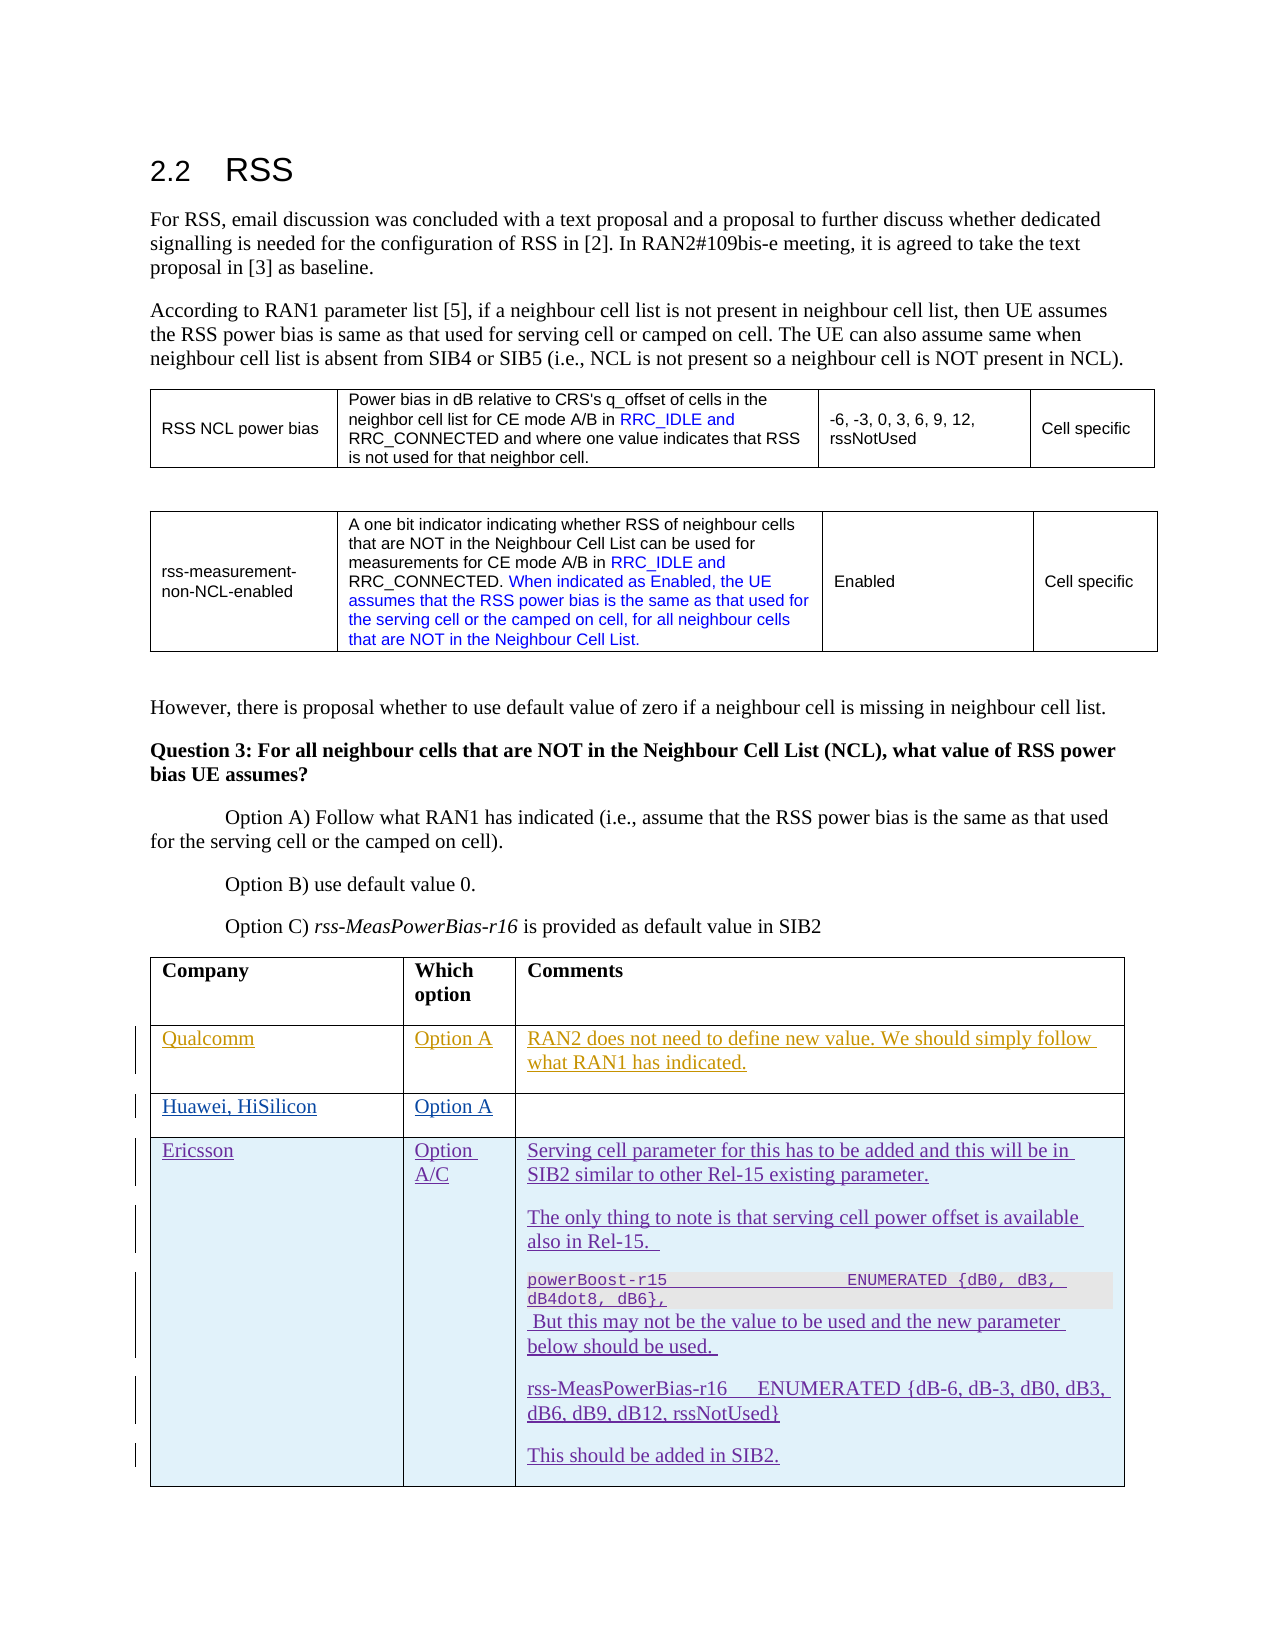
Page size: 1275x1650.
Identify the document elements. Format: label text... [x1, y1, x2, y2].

text Option A) Follow what RAN1 has indicated (i.e., assume that the RSS power bias is the same as that used for the serving cell or the camped on cell). [150, 805, 1125, 853]
table_cell [404, 1094, 515, 1137]
table_cell [404, 1026, 515, 1093]
table_header Cell specific [1034, 512, 1157, 651]
table_header Cell specific [1031, 390, 1154, 467]
text Question 3: For all neighbour cells that are NOT in the Neighbour Cell List (NCL), what value of RSS power bias UE assumes? [150, 738, 1125, 786]
subtitle RSS [150, 150, 1125, 188]
table_header RSS NCL power bias [151, 390, 337, 467]
table_header Power bias in dB relative to CRS's q_offset of cells in the neighbor cell list for CE mode A/B in RRC_IDLE and RRC_CONNECTED and where one value indicates that RSS is not used for that neighbor cell. [338, 390, 818, 467]
table_header A one bit indicator indicating whether RSS of neighbour cells that are NOT in the Neighbour Cell List can be used for measurements for CE mode A/B in RRC_IDLE and RRC_CONNECTED. When indicated as Enabled, the UE assumes that the RSS power bias is the same as that used for the serving cell or the camped on cell, for all neighbour cells that are NOT in the Neighbour Cell List. [338, 512, 822, 651]
table_cell [516, 1026, 1124, 1093]
table_header Comments [516, 958, 1124, 1025]
table_header Company [151, 958, 403, 1025]
table_cell [151, 1026, 403, 1093]
table_cell [151, 1094, 403, 1137]
text Option B) use default value 0. [150, 872, 1125, 896]
table_header Enabled [823, 512, 1033, 651]
text For RSS, email discussion was concluded with a text proposal and a proposal to further discuss whether dedicated signalling is needed for the configuration of RSS in [2]. In RAN2#109bis-e meeting, it is agreed to take the text proposal in [3] as baseline. [150, 207, 1125, 279]
table_header rss-measurement-non-NCL-enabled [151, 512, 337, 651]
text According to RAN1 parameter list [5], if a neighbour cell list is not present in neighbour cell list, then UE assumes the RSS power bias is same as that used for serving cell or camped on cell. The UE can also assume same when neighbour cell list is absent from SIB4 or SIB5 (i.e., NCL is not present so a neighbour cell is NOT present in NCL). [150, 298, 1125, 370]
text However, there is proposal whether to use default value of zero if a neighbour cell is missing in neighbour cell list. [150, 695, 1125, 719]
table_header -6, -3, 0, 3, 6, 9, 12, rssNotUsed [819, 390, 1030, 467]
table_cell [516, 1094, 1124, 1137]
text Option C) rss-MeasPowerBias-r16 is provided as default value in SIB2 [150, 914, 1125, 938]
table_header Which option [404, 958, 515, 1025]
